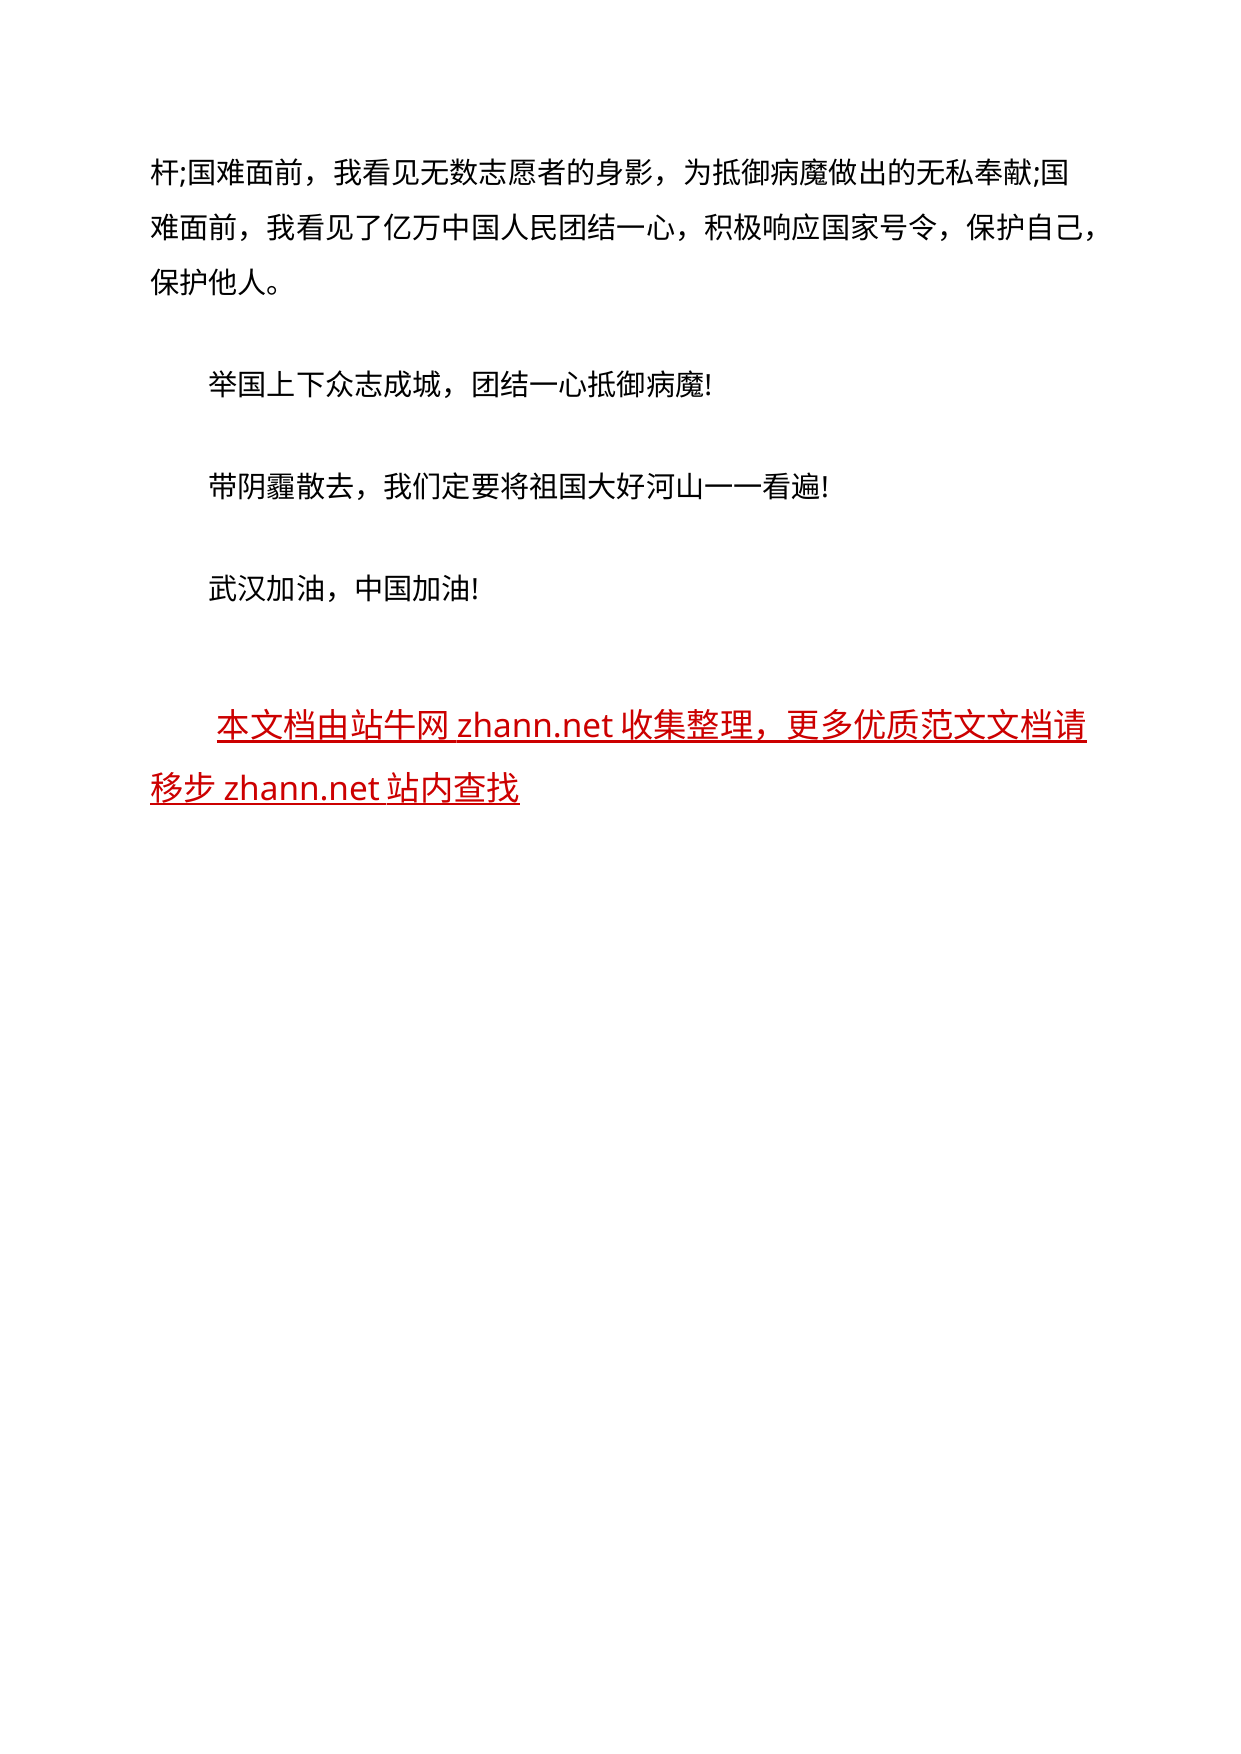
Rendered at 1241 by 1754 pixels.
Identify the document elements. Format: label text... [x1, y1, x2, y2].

text 带阴霾散去，我们定要将祖国大好河山一一看遍! [150, 464, 1090, 506]
text 武汉加油，中国加油! [150, 566, 1090, 608]
text 举国上下众志成城，团结一心抵御病魔! [150, 362, 1090, 404]
text 本文档由站牛网zhann.net收集整理，更多优质范文文档请移步zhann.net站内查找 [150, 699, 1090, 810]
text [150, 150, 1090, 302]
